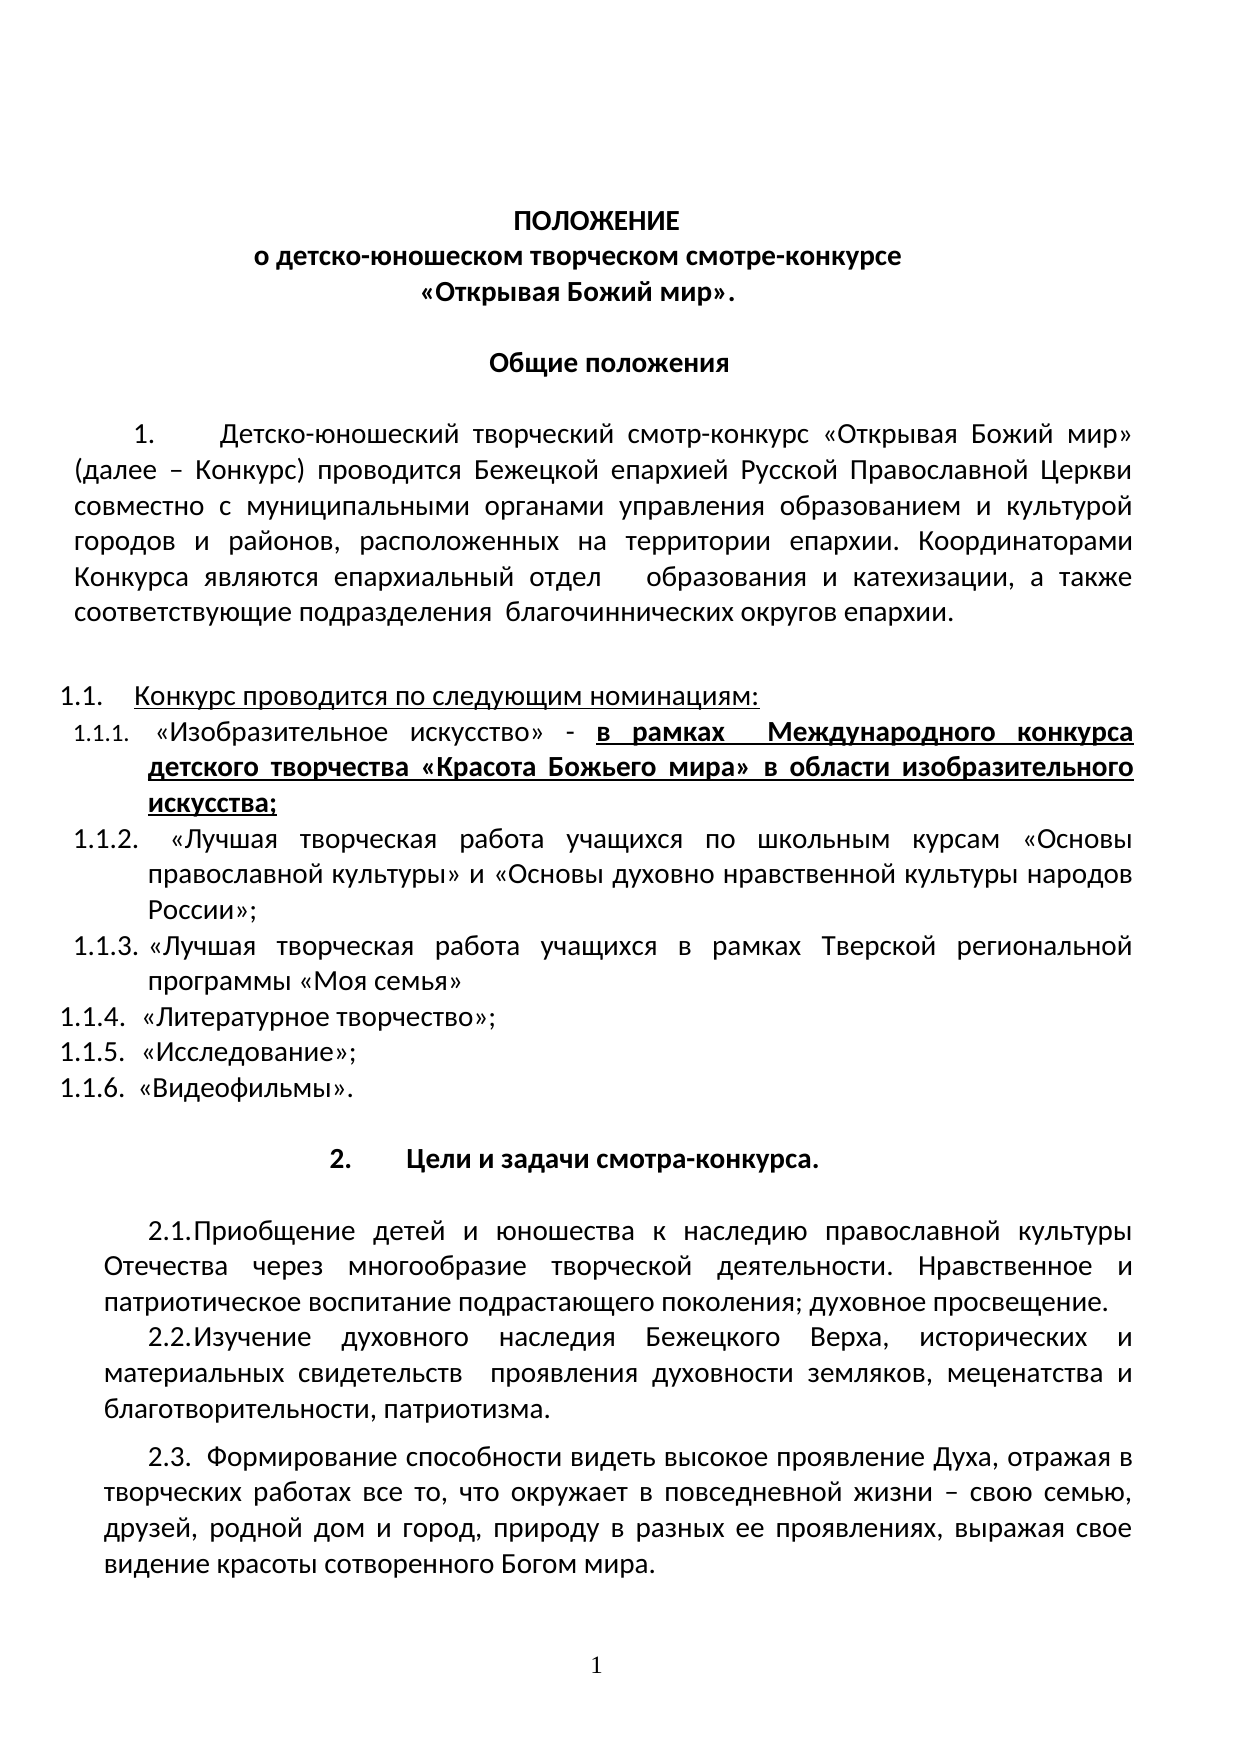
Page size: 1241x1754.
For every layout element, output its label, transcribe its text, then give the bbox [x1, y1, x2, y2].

list Детско-юношеский творческий смотр-конкурс «Открывая Божий мир» (далее – Конкурс) проводится Бежецкой епархией Русской Православной Церкви совместно с муниципальными органами управления образованием и культурой городов и районов, расположенных на территории епархии. Координаторами Конкурса являются епархиальный отдел образования и катехизации, а также соответствующие подразделения благочиннических округов епархии. [74, 415, 1134, 629]
list «Изобразительное искусство» - в рамках Международного конкурса детского творчества «Красота Божьего мира» в области изобразительного искусства; [73, 713, 1134, 820]
list «Лучшая творческая работа учащихся в рамках Тверской региональной программы «Моя семья» [73, 927, 1134, 998]
list Формирование способности видеть высокое проявление Духа, отражая в творческих работах все то, что окружает в повседневной жизни – свою семью, друзей, родной дом и город, природу в разных ее проявлениях, выражая свое видение красоты сотворенного Богом мира. [103, 1438, 1134, 1580]
list «Литературное творчество»; [59, 998, 1134, 1033]
list «Лучшая творческая работа учащихся по школьным курсам «Основы православной культуры» и «Основы духовно нравственной культуры народов России»; [73, 820, 1134, 927]
list Конкурс проводится по следующим номинациям: [59, 677, 1134, 713]
text «Открывая Божий мир». [22, 273, 1134, 308]
subtitle Общие положения [129, 344, 1090, 380]
text Положение [59, 202, 1134, 237]
text о детско-юношеском творческом смотре-конкурсе [22, 237, 1134, 273]
list «Исследование»; [59, 1033, 1134, 1069]
list Приобщение детей и юношества к наследию православной культуры Отечества через многообразие творческой деятельности. Нравственное и патриотическое воспитание подрастающего поколения; духовное просвещение. [103, 1212, 1134, 1318]
list Изучение духовного наследия Бежецкого Верха, исторических и материальных свидетельств проявления духовности земляков, меценатства и благотворительности, патриотизма. [103, 1318, 1134, 1425]
list «Видеофильмы». [59, 1069, 1134, 1105]
subtitle Цели и задачи смотра-конкурса. [59, 1140, 1090, 1176]
